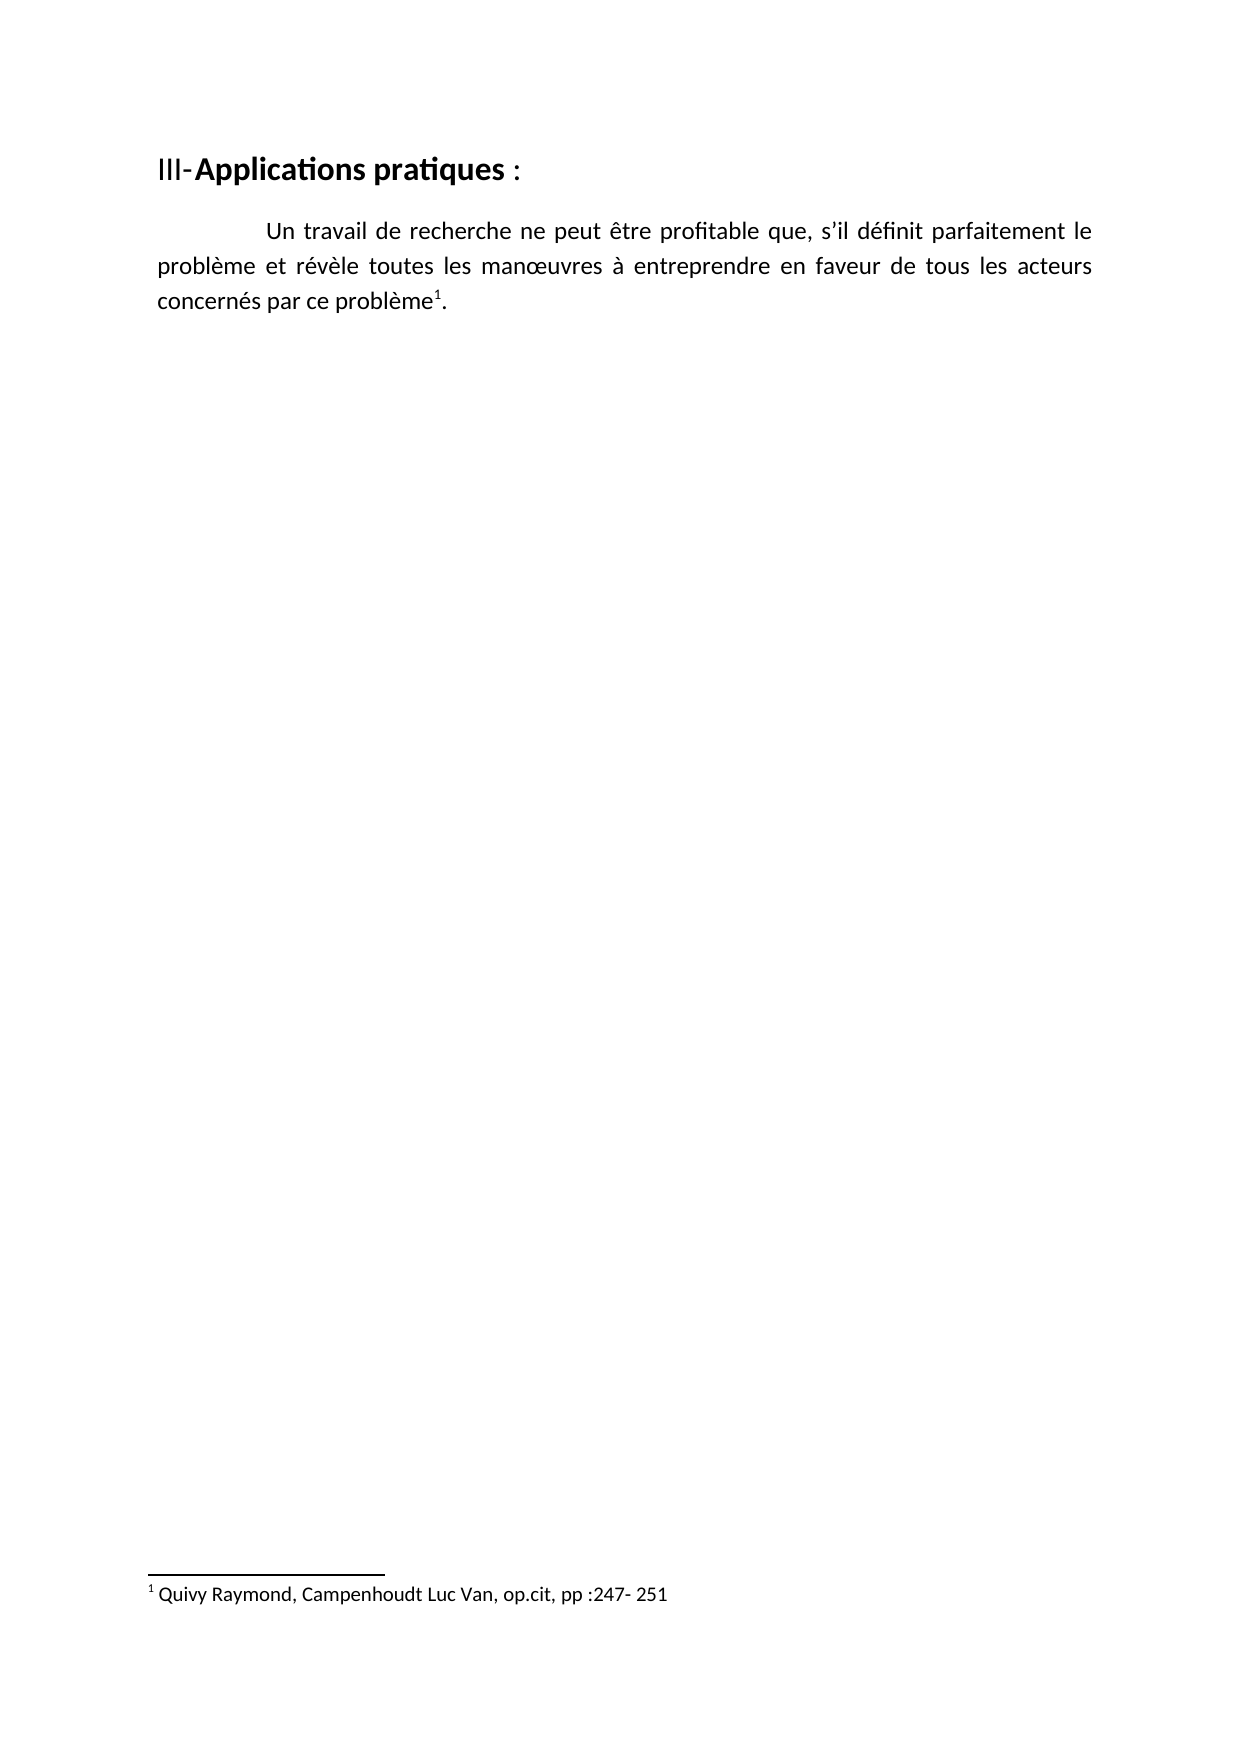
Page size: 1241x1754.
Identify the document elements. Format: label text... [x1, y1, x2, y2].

list Applications pratiques : [157, 148, 1093, 188]
text Un travail de recherche ne peut être profitable que, s’il définit parfaitement le problème et révèle toutes les manœuvres à entreprendre en faveur de tous les acteurs concernés par ce problème. [157, 215, 1093, 316]
